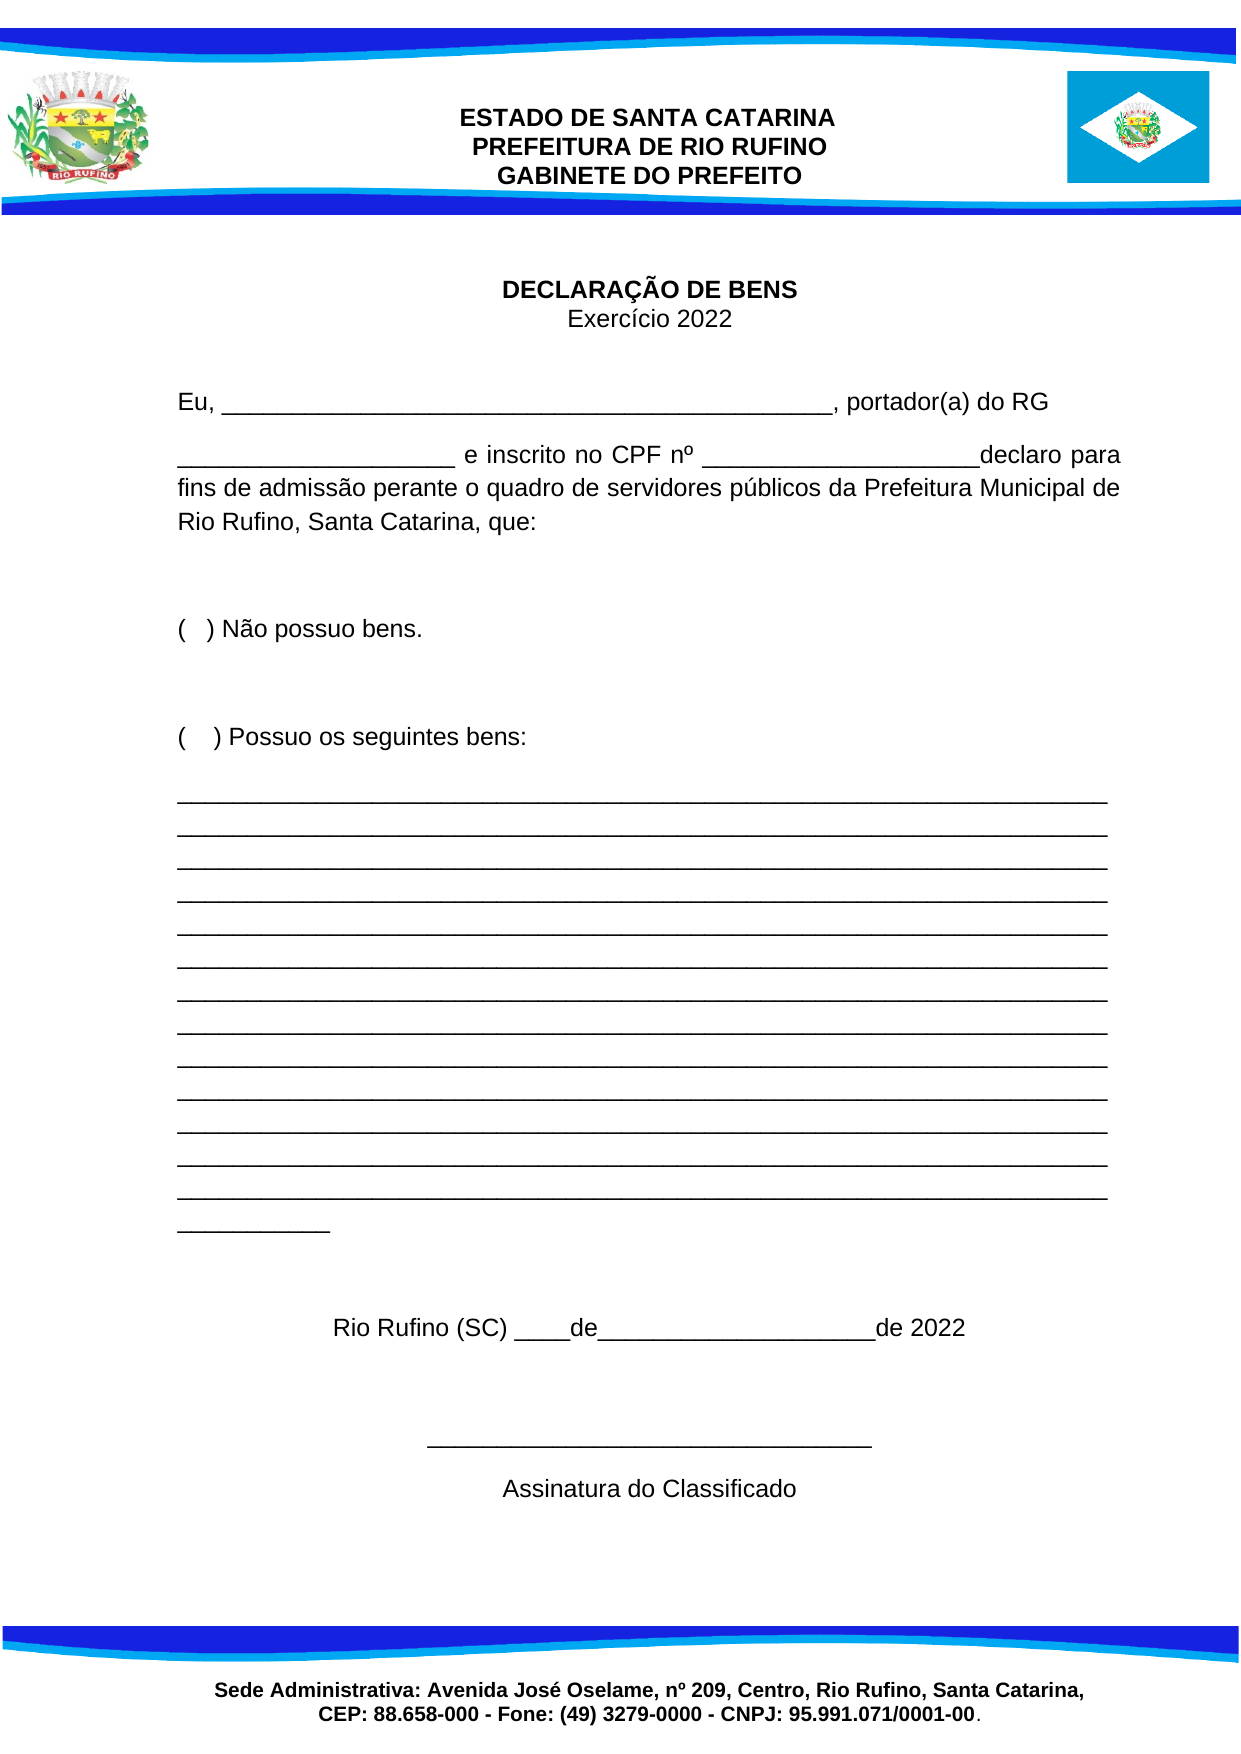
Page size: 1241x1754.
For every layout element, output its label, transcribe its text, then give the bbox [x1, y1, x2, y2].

text ____________________ e inscrito no CPF nº ____________________declaro para fins de admissão perante o quadro de servidores públicos da Prefeitura Municipal de Rio Rufino, Santa Catarina, que: [177, 440, 1122, 535]
text ( ) Não possuo bens. [177, 614, 1122, 643]
text ________________________________ [177, 1420, 1122, 1449]
text Rio Rufino (SC) ____de____________________de 2022 [177, 1313, 1122, 1341]
picture [0, 45, 1241, 215]
text Eu, ____________________________________________, portador(a) do RG [177, 387, 1122, 415]
picture [0, 28, 1236, 54]
text Exercício 2022 [177, 304, 1122, 333]
text Assinatura do Classificado [177, 1474, 1122, 1503]
text __________________________________________________________________________________________________________________________________________________________________________________________________________________________________________________________________________________________________________________________________________________________________________________________________________________________________________________________________________________________________________________________________________________________________________________________________________________________________________________________________________________________________________________________________________________________________________________________________________________________________________________________________________________________________________________ [177, 776, 1122, 1234]
picture [2, 1644, 1239, 1754]
picture [2, 1626, 1239, 1653]
text ( ) Possuo os seguintes bens: [177, 722, 1122, 751]
text DECLARAÇÃO DE BENS [177, 275, 1122, 304]
